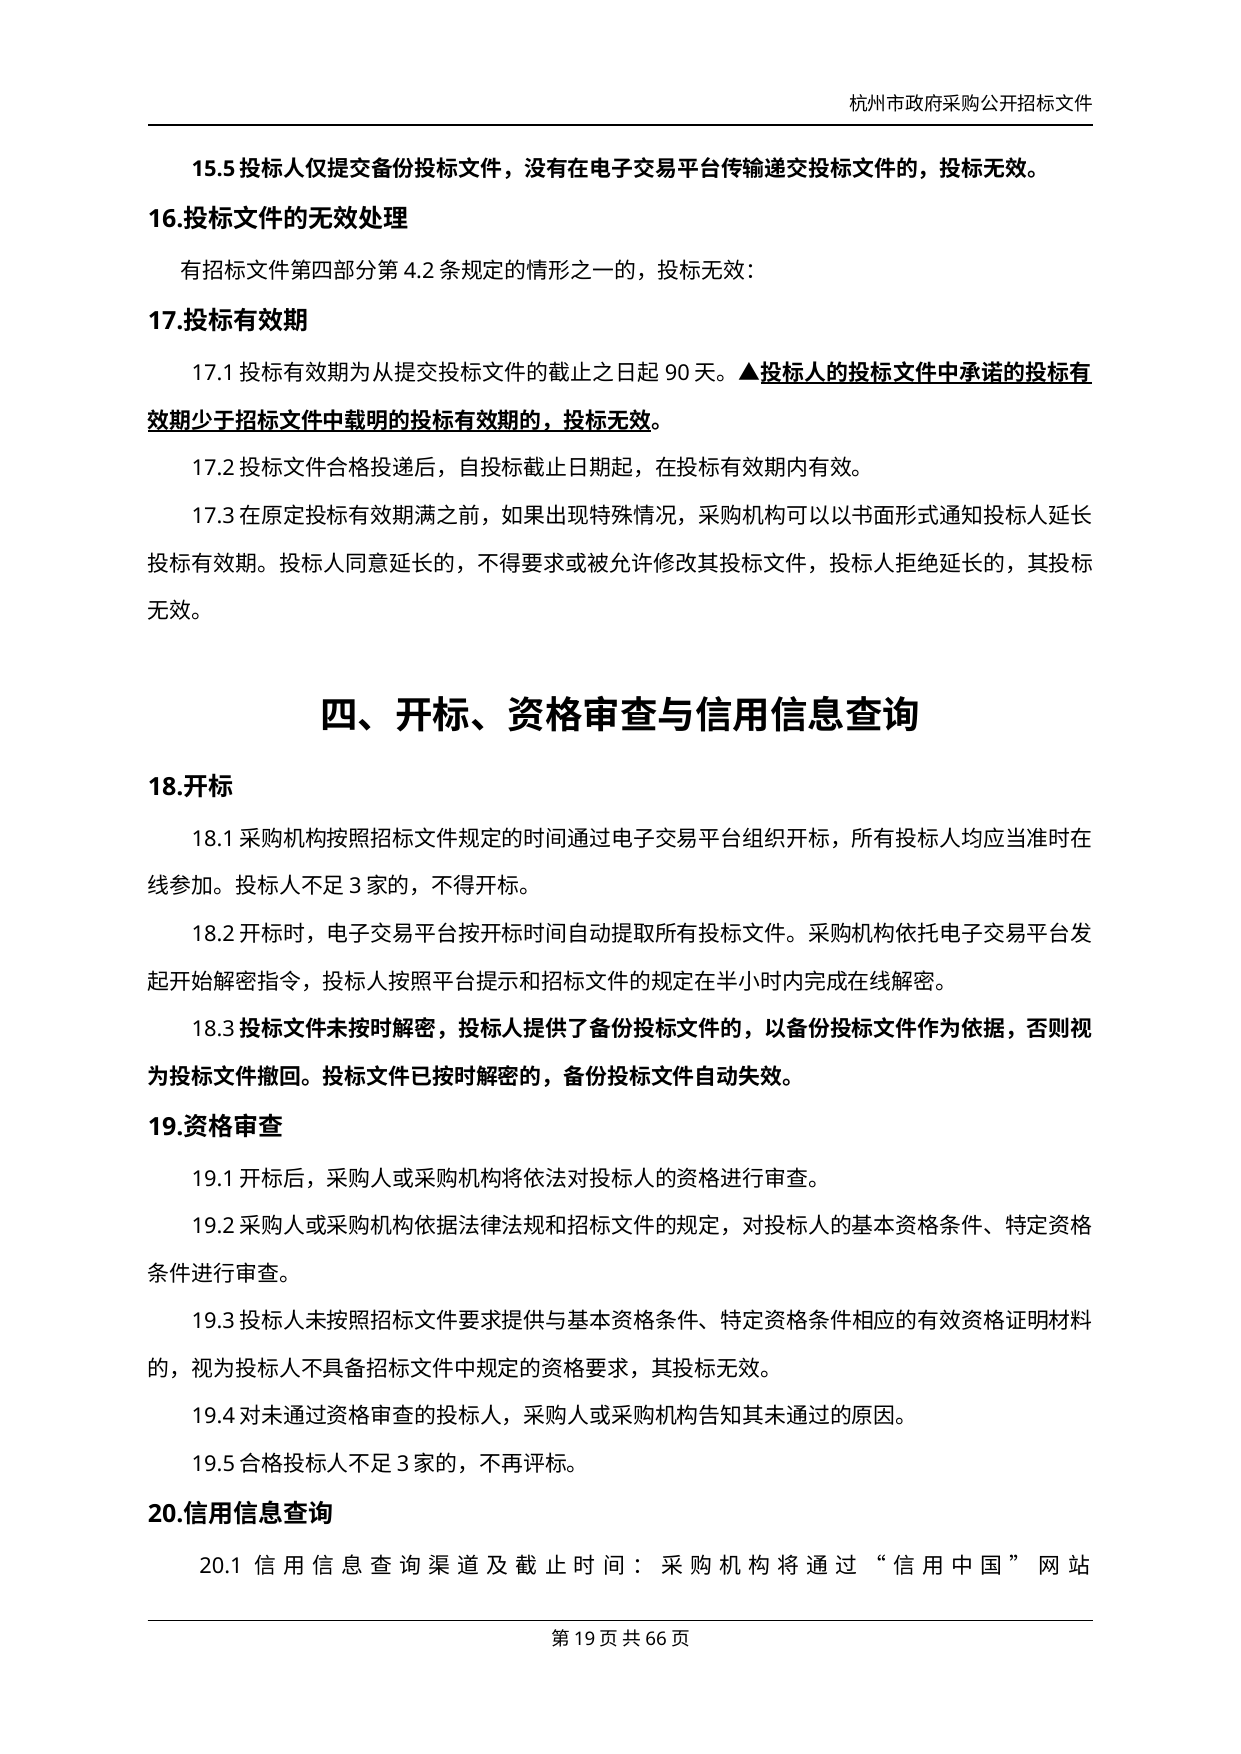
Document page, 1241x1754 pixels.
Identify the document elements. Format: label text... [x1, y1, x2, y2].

text 18.开标 [148, 767, 1093, 803]
text 17.2投标文件合格投递后，自投标截止日期起，在投标有效期内有效。 [148, 450, 1093, 482]
text 19.3投标人未按照招标文件要求提供与基本资格条件、特定资格条件相应的有效资格证明材料的，视为投标人不具备招标文件中规定的资格要求，其投标无效。 [148, 1303, 1093, 1383]
text 17.3在原定投标有效期满之前，如果出现特殊情况，采购机构可以以书面形式通知投标人延长投标有效期。投标人同意延长的，不得要求或被允许修改其投标文件，投标人拒绝延长的，其投标无效。 [148, 498, 1093, 625]
text 17.1投标有效期为从提交投标文件的截止之日起90天。▲投标人的投标文件中承诺的投标有效期少于招标文件中载明的投标有效期的，投标无效。 [148, 355, 1093, 434]
text 19.5合格投标人不足3家的，不再评标。 [148, 1446, 1093, 1478]
text 18.3投标文件未按时解密，投标人提供了备份投标文件的，以备份投标文件作为依据，否则视为投标文件撤回。投标文件已按时解密的，备份投标文件自动失效。 [148, 1011, 1093, 1091]
text 19.4对未通过资格审查的投标人，采购人或采购机构告知其未通过的原因。 [148, 1398, 1093, 1430]
text 19.1开标后，采购人或采购机构将依法对投标人的资格进行审查。 [148, 1161, 1093, 1192]
text 19.资格审查 [148, 1106, 1093, 1143]
text 四、开标、资格审查与信用信息查询 [148, 685, 1093, 739]
text 18.1采购机构按照招标文件规定的时间通过电子交易平台组织开标，所有投标人均应当准时在线参加。投标人不足3家的，不得开标。 [148, 821, 1093, 900]
text 有招标文件第四部分第4.2条规定的情形之一的，投标无效： [148, 253, 1093, 285]
text 16.投标文件的无效处理 [148, 199, 1093, 235]
text 18.2开标时，电子交易平台按开标时间自动提取所有投标文件。采购机构依托电子交易平台发起开始解密指令，投标人按照平台提示和招标文件的规定在半小时内完成在线解密。 [148, 916, 1093, 995]
text 17.投标有效期 [148, 301, 1093, 337]
text 15.5投标人仅提交备份投标文件，没有在电子交易平台传输递交投标文件的，投标无效。 [148, 151, 1093, 183]
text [148, 1548, 1093, 1580]
text 20.信用信息查询 [148, 1494, 1093, 1530]
text 19.2采购人或采购机构依据法律法规和招标文件的规定，对投标人的基本资格条件、特定资格条件进行审查。 [148, 1208, 1093, 1288]
